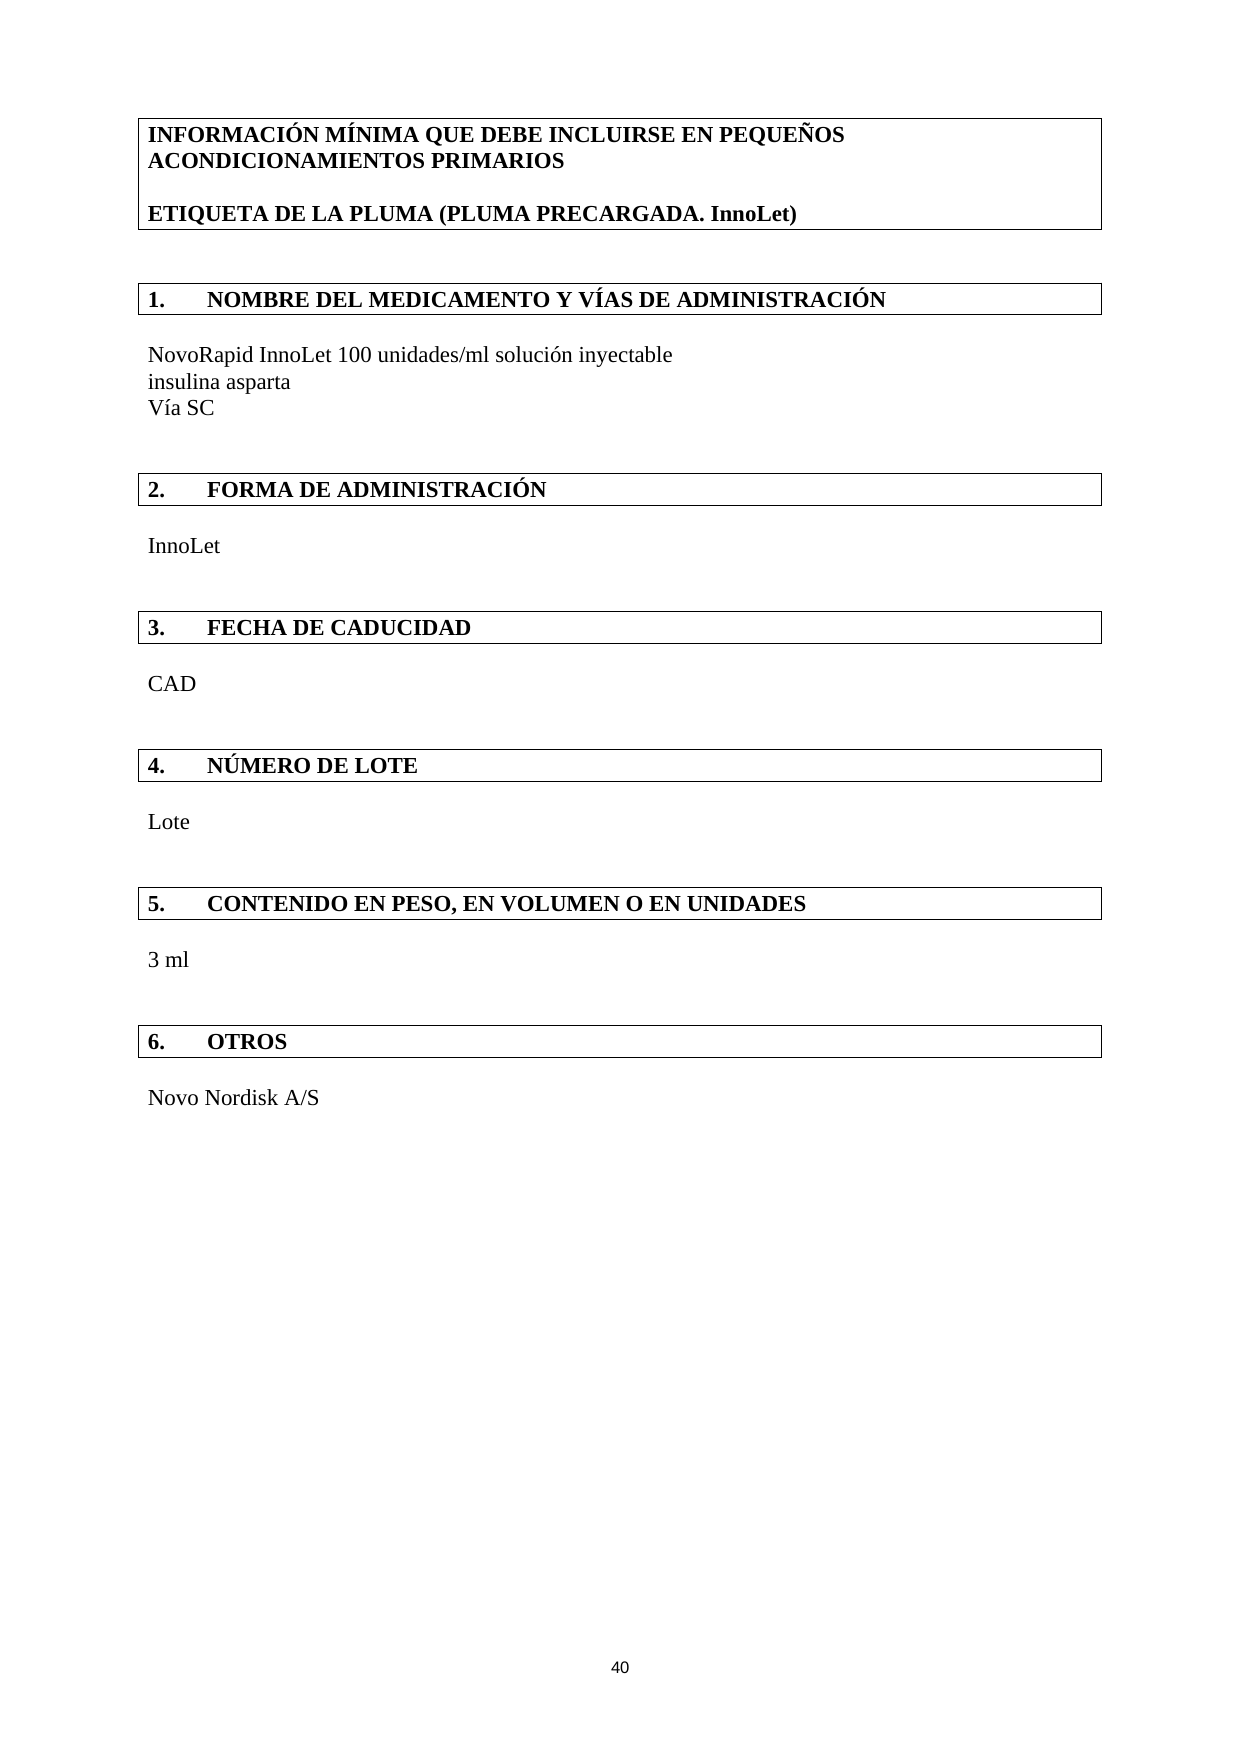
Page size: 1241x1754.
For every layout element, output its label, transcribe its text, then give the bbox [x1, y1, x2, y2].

text INFORMACIÓN MÍNIMA QUE DEBE INCLUIRSE EN PEQUEÑOS ACONDICIONAMIENTOS PRIMARIOS [139, 119, 1101, 174]
text NovoRapid InnoLet 100 unidades/ml solución inyectable [148, 341, 1092, 368]
text 1. NOMBRE DEL MEDICAMENTO Y VÍAS DE ADMINISTRACIÓN [139, 284, 1101, 314]
text Novo Nordisk A/S [148, 1084, 1092, 1111]
text 2. FORMA DE ADMINISTRACIÓN [139, 474, 1101, 505]
text Lote [148, 808, 1092, 834]
text 6. OTROS [139, 1026, 1101, 1057]
text insulina asparta [148, 368, 1092, 394]
text 4. NÚMERO DE LOTE [139, 750, 1101, 781]
text CAD [148, 670, 1092, 697]
text 3 ml [148, 946, 1092, 973]
text Vía SC [148, 394, 1092, 421]
text 5. CONTENIDO EN PESO, EN VOLUMEN O EN UNIDADES [139, 888, 1101, 919]
text 3. FECHA DE CADUCIDAD [139, 612, 1101, 643]
text ETIQUETA DE LA PLUMA (PLUMA PRECARGADA. InnoLet) [139, 197, 1101, 229]
text InnoLet [148, 532, 1092, 558]
